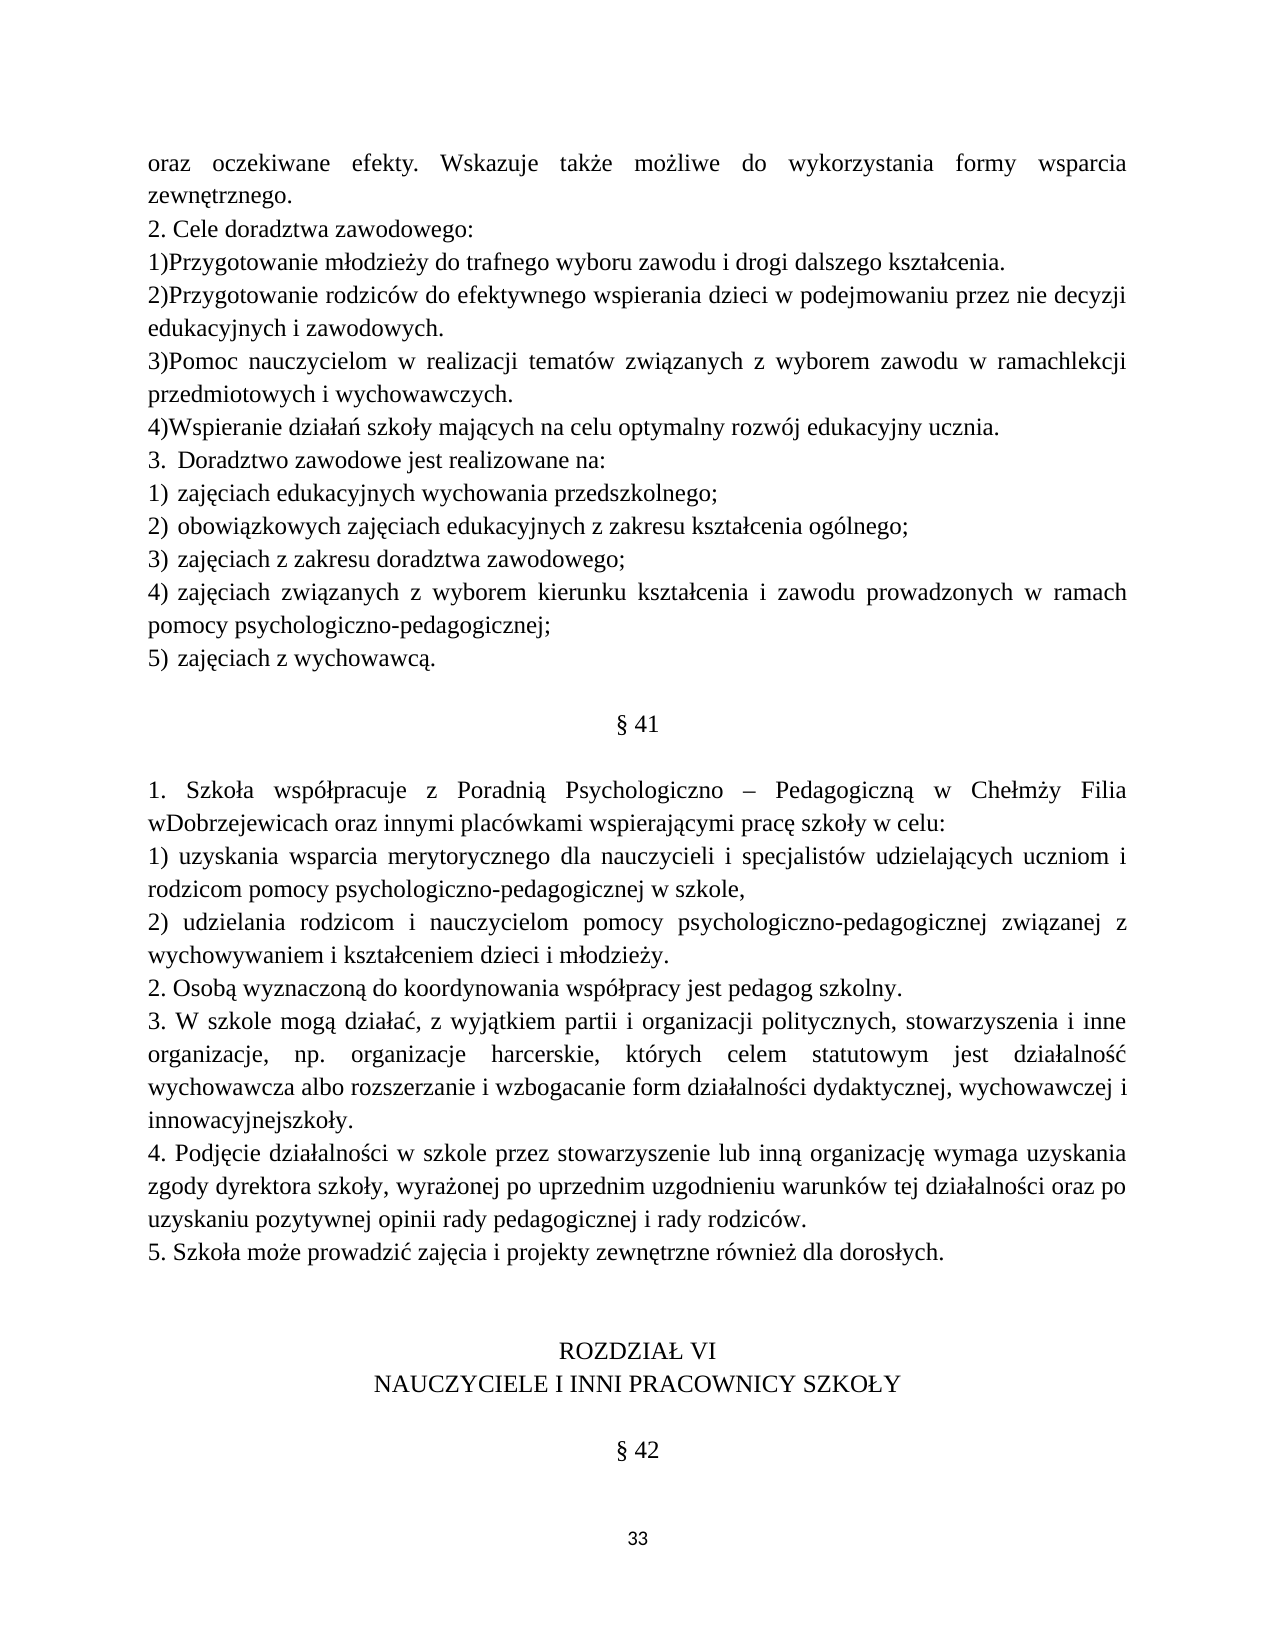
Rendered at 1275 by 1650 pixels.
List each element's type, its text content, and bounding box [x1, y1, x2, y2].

text 1. Szkoła współpracuje z Poradnią Psychologiczno – Pedagogiczną w Chełmży Filia wDobrzejewicach oraz innymi placówkami wspierającymi pracę szkoły w celu: [148, 775, 1127, 837]
text 5. Szkoła może prowadzić zajęcia i projekty zewnętrzne również dla dorosłych. [148, 1237, 1127, 1266]
text § 42 [148, 1435, 1127, 1464]
text 2. Cele doradztwa zawodowego: [148, 214, 1127, 242]
text 4)Wspieranie działań szkoły mających na celu optymalny rozwój edukacyjny ucznia. [148, 412, 1127, 441]
text 3. W szkole mogą działać, z wyjątkiem partii i organizacji politycznych, stowarzyszenia i inne organizacje, np. organizacje harcerskie, których celem statutowym jest działalność wychowawcza albo rozszerzanie i wzbogacanie form działalności dydaktycznej, wychowawczej i innowacyjnejszkoły. [148, 1006, 1127, 1134]
text 4. Podjęcie działalności w szkole przez stowarzyszenie lub inną organizację wymaga uzyskania zgody dyrektora szkoły, wyrażonej po uprzednim uzgodnieniu warunków tej działalności oraz po uzyskaniu pozytywnej opinii rady pedagogicznej i rady rodziców. [148, 1138, 1127, 1233]
text 2) obowiązkowych zajęciach edukacyjnych z zakresu kształcenia ogólnego; [148, 511, 1127, 539]
list ROZDZIAŁ VI [148, 1336, 1127, 1365]
text NAUCZYCIELE I INNI PRACOWNICY SZKOŁY [148, 1369, 1127, 1398]
text 3)Pomoc nauczycielom w realizacji tematów związanych z wyborem zawodu w ramachlekcji przedmiotowych i wychowawczych. [148, 346, 1127, 407]
text 2)Przygotowanie rodziców do efektywnego wspierania dzieci w podejmowaniu przez nie decyzji edukacyjnych i zawodowych. [148, 280, 1127, 341]
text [148, 148, 1127, 209]
text 2) udzielania rodzicom i nauczycielom pomocy psychologiczno-pedagogicznej związanej z wychowywaniem i kształceniem dzieci i młodzieży. [148, 907, 1127, 969]
text § 41 [148, 709, 1127, 738]
text 3) zajęciach z zakresu doradztwa zawodowego; [148, 544, 1127, 573]
text 3. Doradztwo zawodowe jest realizowane na: [148, 445, 1127, 473]
text 2. Osobą wyznaczoną do koordynowania współpracy jest pedagog szkolny. [148, 973, 1127, 1002]
text 1) uzyskania wsparcia merytorycznego dla nauczycieli i specjalistów udzielających uczniom i rodzicom pomocy psychologiczno-pedagogicznej w szkole, [148, 841, 1127, 903]
text 1)Przygotowanie młodzieży do trafnego wyboru zawodu i drogi dalszego kształcenia. [148, 247, 1127, 275]
text 5) zajęciach z wychowawcą. [148, 643, 1127, 672]
text 1) zajęciach edukacyjnych wychowania przedszkolnego; [148, 478, 1127, 507]
text 4) zajęciach związanych z wyborem kierunku kształcenia i zawodu prowadzonych w ramach pomocy psychologiczno-pedagogicznej; [148, 577, 1127, 639]
